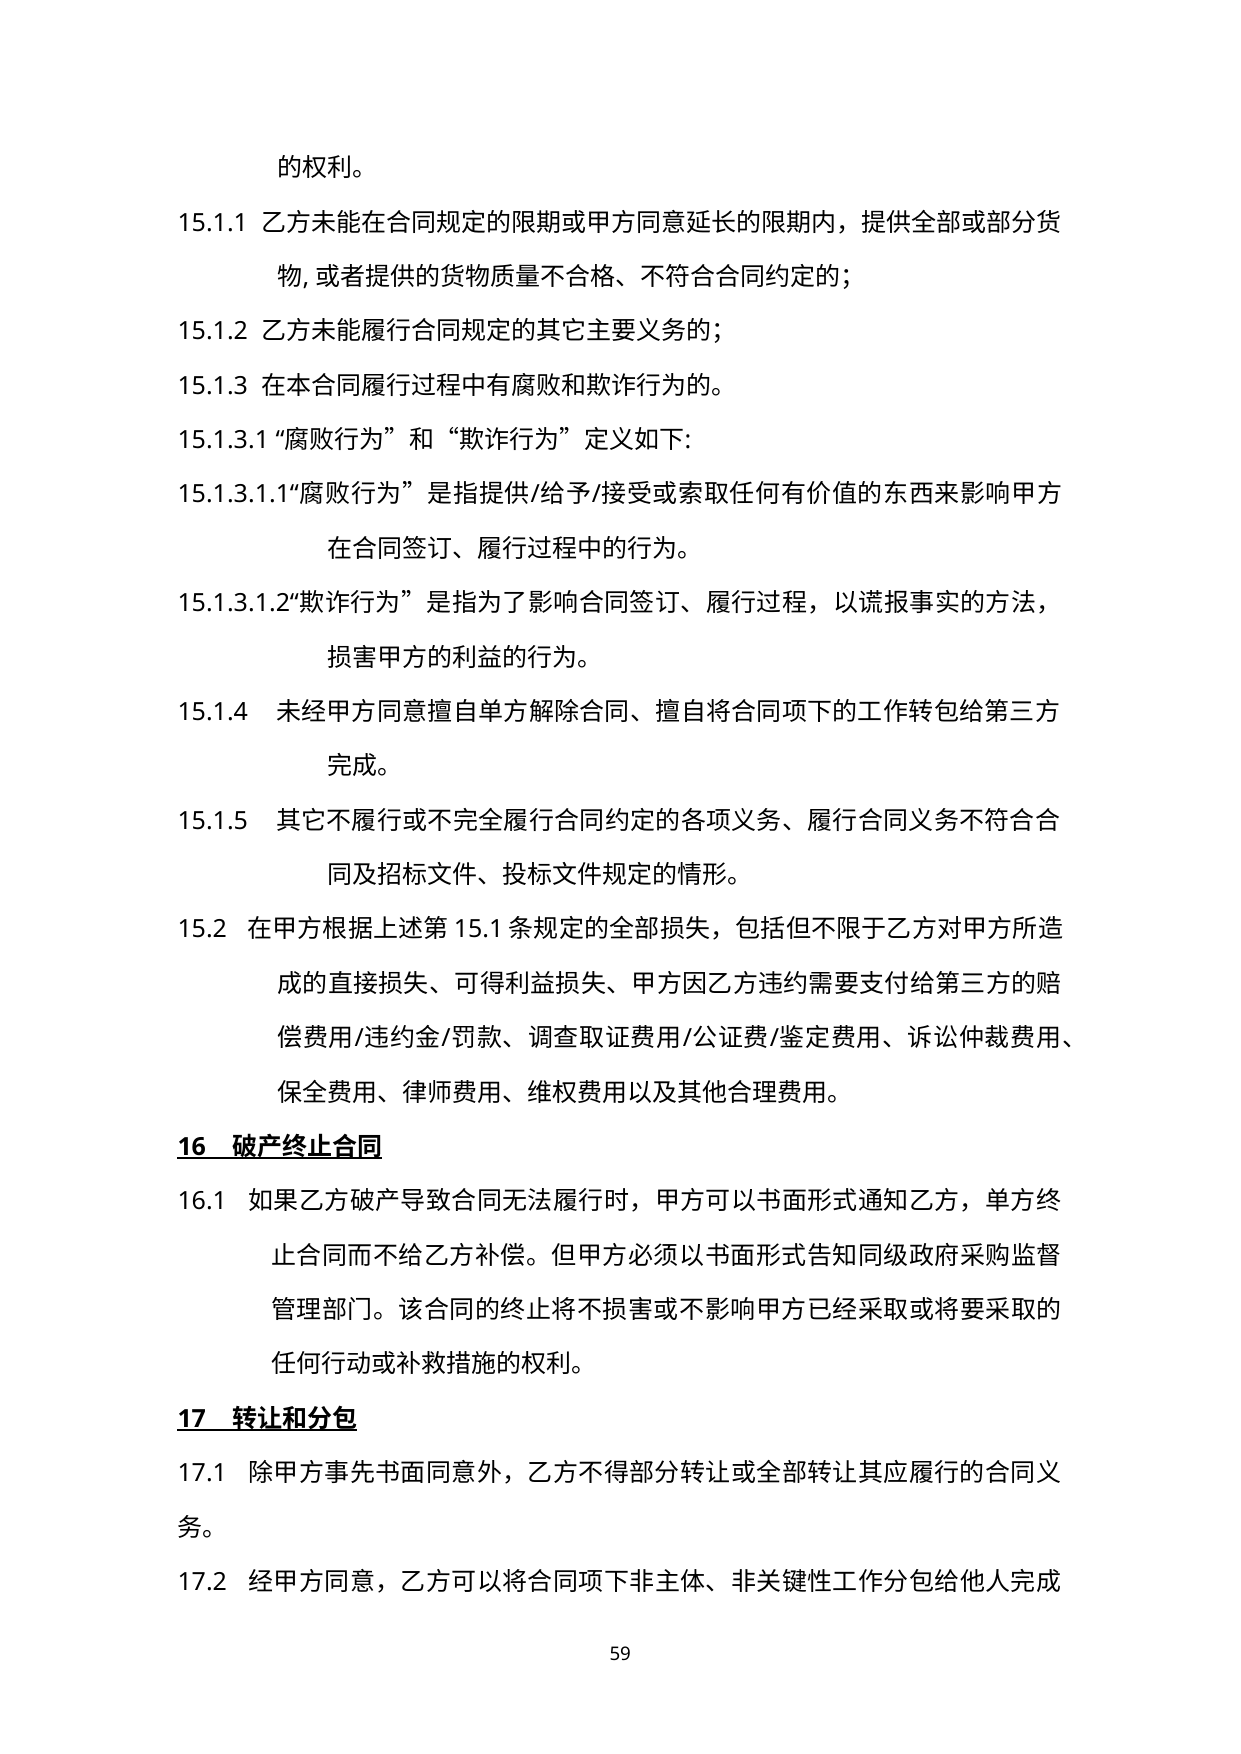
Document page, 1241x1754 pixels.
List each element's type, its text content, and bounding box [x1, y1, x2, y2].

text 15.1.2 乙方未能履行合同规定的其它主要义务的； [177, 311, 1063, 347]
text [177, 1561, 1063, 1598]
text 17.1 除甲方事先书面同意外，乙方不得部分转让或全部转让其应履行的合同义务。 [177, 1453, 1063, 1543]
subtitle 16 破产终止合同 [177, 1126, 1063, 1163]
text 15.1.5 其它不履行或不完全履行合同约定的各项义务、履行合同义务不符合合同及招标文件、投标文件规定的情形。 [177, 800, 1063, 891]
text 15.1.4 未经甲方同意擅自单方解除合同、擅自将合同项下的工作转包给第三方完成。 [177, 691, 1063, 782]
text 15.1.3.1 “腐败行为”和“欺诈行为”定义如下: [177, 419, 1063, 456]
text 15.1.3.1.2“欺诈行为”是指为了影响合同签订、履行过程，以谎报事实的方法，损害甲方的利益的行为。 [177, 583, 1063, 673]
text 15.1.1 乙方未能在合同规定的限期或甲方同意延长的限期内，提供全部或部分货物, 或者提供的货物质量不合格、不符合合同约定的； [177, 202, 1063, 293]
text 15.2 在甲方根据上述第15.1条规定的全部损失，包括但不限于乙方对甲方所造成的直接损失、可得利益损失、甲方因乙方违约需要支付给第三方的赔偿费用/违约金/罚款、调查取证费用/公证费/鉴定费用、诉讼仲裁费用、保全费用、律师费用、维权费用以及其他合理费用。 [177, 909, 1063, 1108]
text 15.1.3.1.1“腐败行为”是指提供/给予/接受或索取任何有价值的东西来影响甲方在合同签订、履行过程中的行为。 [177, 474, 1063, 564]
text 15.1.3 在本合同履行过程中有腐败和欺诈行为的。 [177, 365, 1063, 401]
text 16.1 如果乙方破产导致合同无法履行时，甲方可以书面形式通知乙方，单方终止合同而不给乙方补偿。但甲方必须以书面形式告知同级政府采购监督管理部门。该合同的终止将不损害或不影响甲方已经采取或将要采取的任何行动或补救措施的权利。 [177, 1181, 1063, 1380]
subtitle 17 转让和分包 [177, 1398, 1063, 1434]
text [177, 148, 1063, 184]
